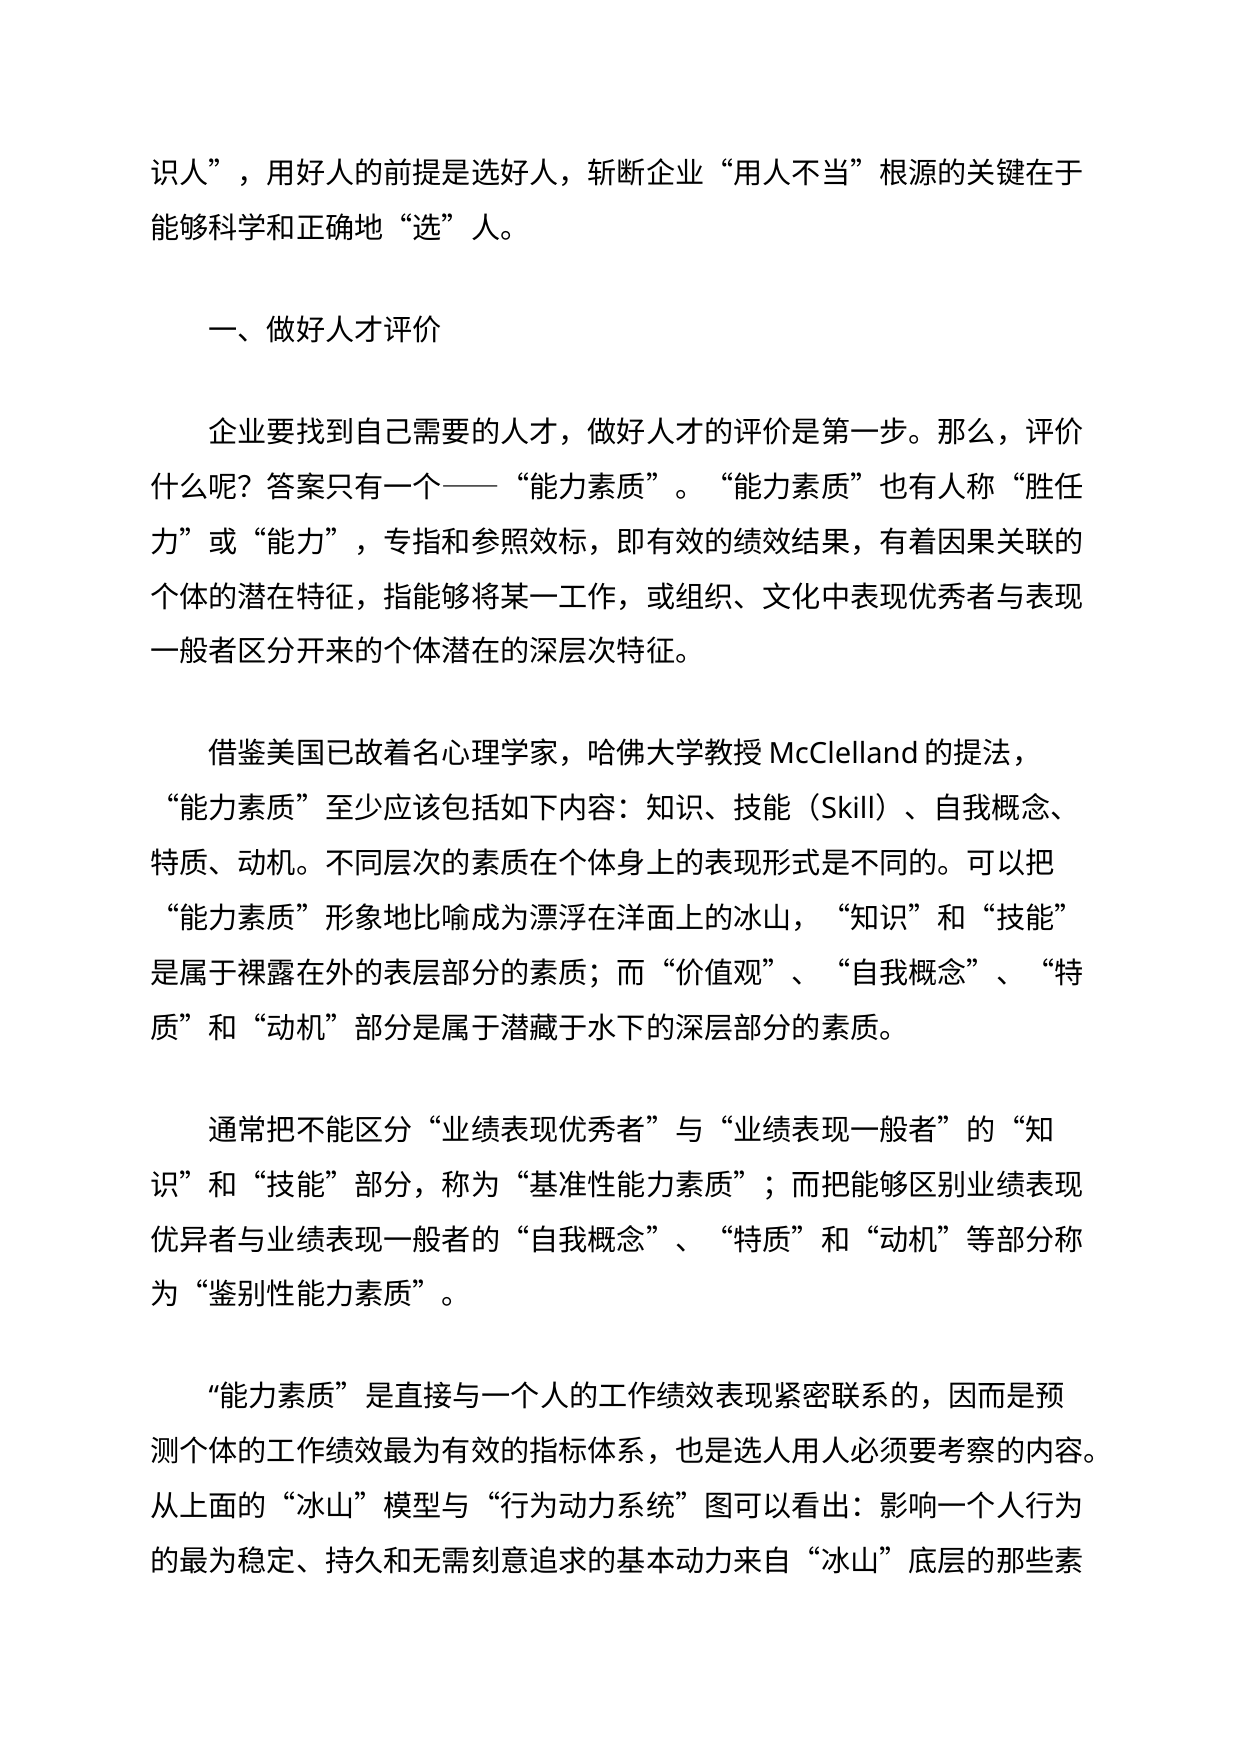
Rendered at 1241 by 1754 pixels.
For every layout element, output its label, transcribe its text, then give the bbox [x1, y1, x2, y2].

text 一、做好人才评价 [150, 307, 1090, 349]
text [150, 1373, 1090, 1580]
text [150, 150, 1090, 247]
text 企业要找到自己需要的人才，做好人才的评价是第一步。那么，评价什么呢？答案只有一个——“能力素质”。“能力素质”也有人称“胜任力”或“能力”，专指和参照效标，即有效的绩效结果，有着因果关联的个体的潜在特征，指能够将某一工作，或组织、文化中表现优秀者与表现一般者区分开来的个体潜在的深层次特征。 [150, 408, 1090, 670]
text 通常把不能区分“业绩表现优秀者”与“业绩表现一般者”的“知识”和“技能”部分，称为“基准性能力素质”；而把能够区别业绩表现优异者与业绩表现一般者的“自我概念”、“特质”和“动机”等部分称为“鉴别性能力素质”。 [150, 1106, 1090, 1313]
text 借鉴美国已故着名心理学家，哈佛大学教授McClelland的提法，“能力素质”至少应该包括如下内容：知识、技能（Skill）、自我概念、特质、动机。不同层次的素质在个体身上的表现形式是不同的。可以把“能力素质”形象地比喻成为漂浮在洋面上的冰山，“知识”和“技能”是属于裸露在外的表层部分的素质；而“价值观”、“自我概念”、“特质”和“动机”部分是属于潜藏于水下的深层部分的素质。 [150, 730, 1090, 1047]
